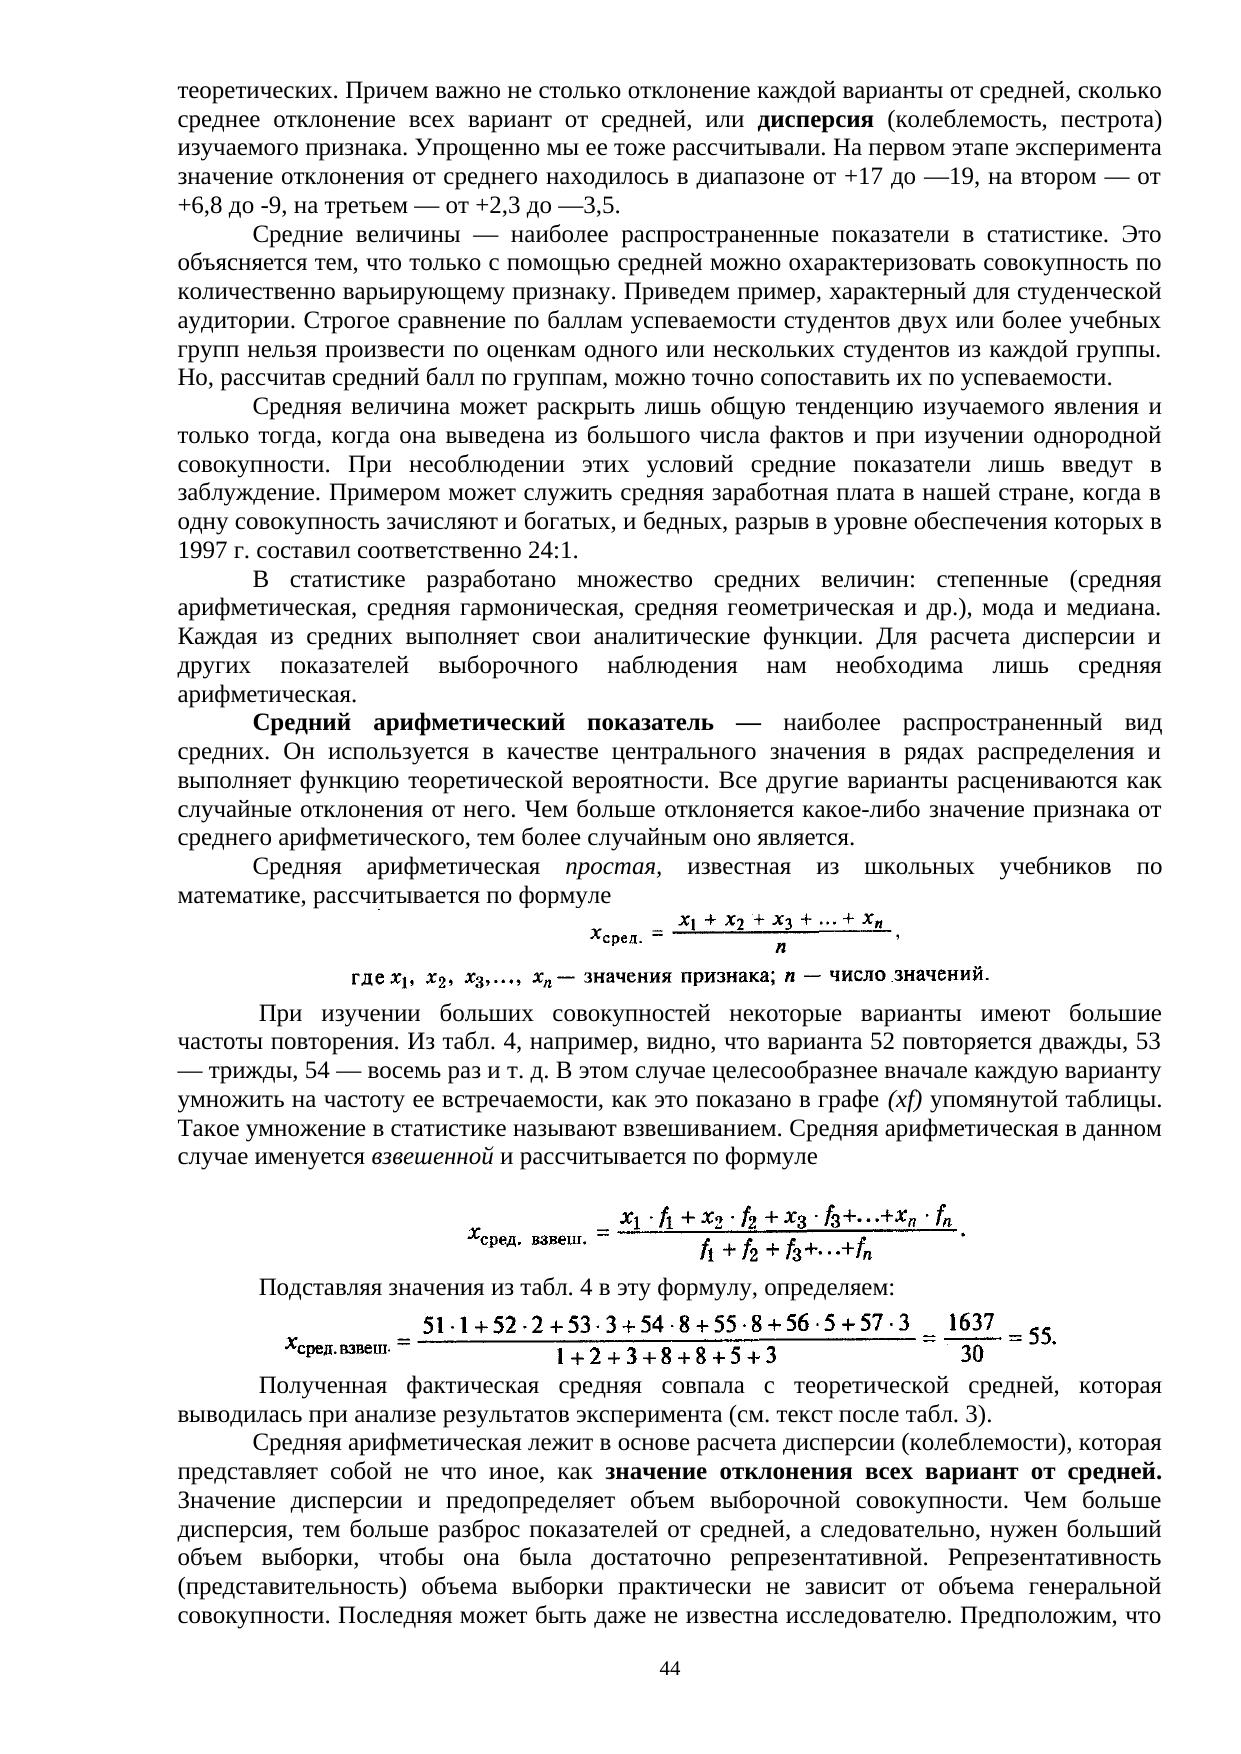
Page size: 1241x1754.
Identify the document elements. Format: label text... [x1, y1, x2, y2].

text Полученная фактическая средняя совпала с теоретической средней, которая выводилась при анализе результатов эксперимента (см. текст после табл. 3). [177, 1370, 1162, 1427]
picture [429, 1198, 986, 1273]
text Подставляя значения из табл. 4 в эту формулу, определяем: [177, 1272, 1162, 1301]
picture [260, 1301, 1080, 1370]
picture [344, 908, 996, 998]
text В статистике разработано множество средних величин: степенные (средняя арифметическая, средняя гармоническая, средняя геометрическая и др.), мода и медиана. Каждая из средних выполняет свои аналитические функции. Для расчета дисперсии и других показателей выборочного наблюдения нам необходима лишь средняя арифметическая. [177, 564, 1162, 707]
text Средний арифметический показатель — наиболее распространенный вид средних. Он используется в качестве центрального значения в рядах распределения и выполняет функцию теоретической вероятности. Все другие варианты расцениваются как случайные отклонения от него. Чем больше отклоняется какое-либо значение признака от среднего арифметического, тем более случайным оно является. [177, 707, 1162, 851]
text При изучении больших совокупностей некоторые варианты имеют большие частоты повторения. Из табл. 4, например, видно, что варианта 52 повторяется дважды, 53 — трижды, 54 — восемь раз и т. д. В этом случае целесообразнее вначале каждую варианту умножить на частоту ее встречаемости, как это показано в графе (xf) упомянутой таблицы. Такое умножение в статистике называют взвешиванием. Средняя арифметическая в данном случае именуется взвешенной и рассчитывается по формуле [177, 998, 1162, 1170]
text Средняя арифметическая простая, известная из школьных учебников по математике, рассчитывается по формуле [177, 851, 1162, 909]
text Средняя величина может раскрыть лишь общую тенденцию изучаемого явления и только тогда, когда она выведена из большого числа фактов и при изучении однородной совокупности. При несоблюдении этих условий средние показатели лишь введут в заблуждение. Примером может служить средняя заработная плата в нашей стране, когда в одну совокупность зачисляют и богатых, и бедных, разрыв в уровне обеспечения которых в . составил соответственно 24:1. [177, 391, 1162, 564]
text Средние величины — наиболее распространенные показатели в статистике. Это объясняется тем, что только с помощью средней можно охарактеризовать совокупность по количественно варьирующему признаку. Приведем пример, характерный для студенческой аудитории. Строгое сравнение по баллам успеваемости студентов двух или более учебных групп нельзя произвести по оценкам одного или нескольких студентов из каждой группы. Но, рассчитав средний балл по группам, можно точно сопоставить их по успеваемости. [177, 219, 1162, 391]
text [177, 1427, 1162, 1629]
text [177, 75, 1162, 219]
